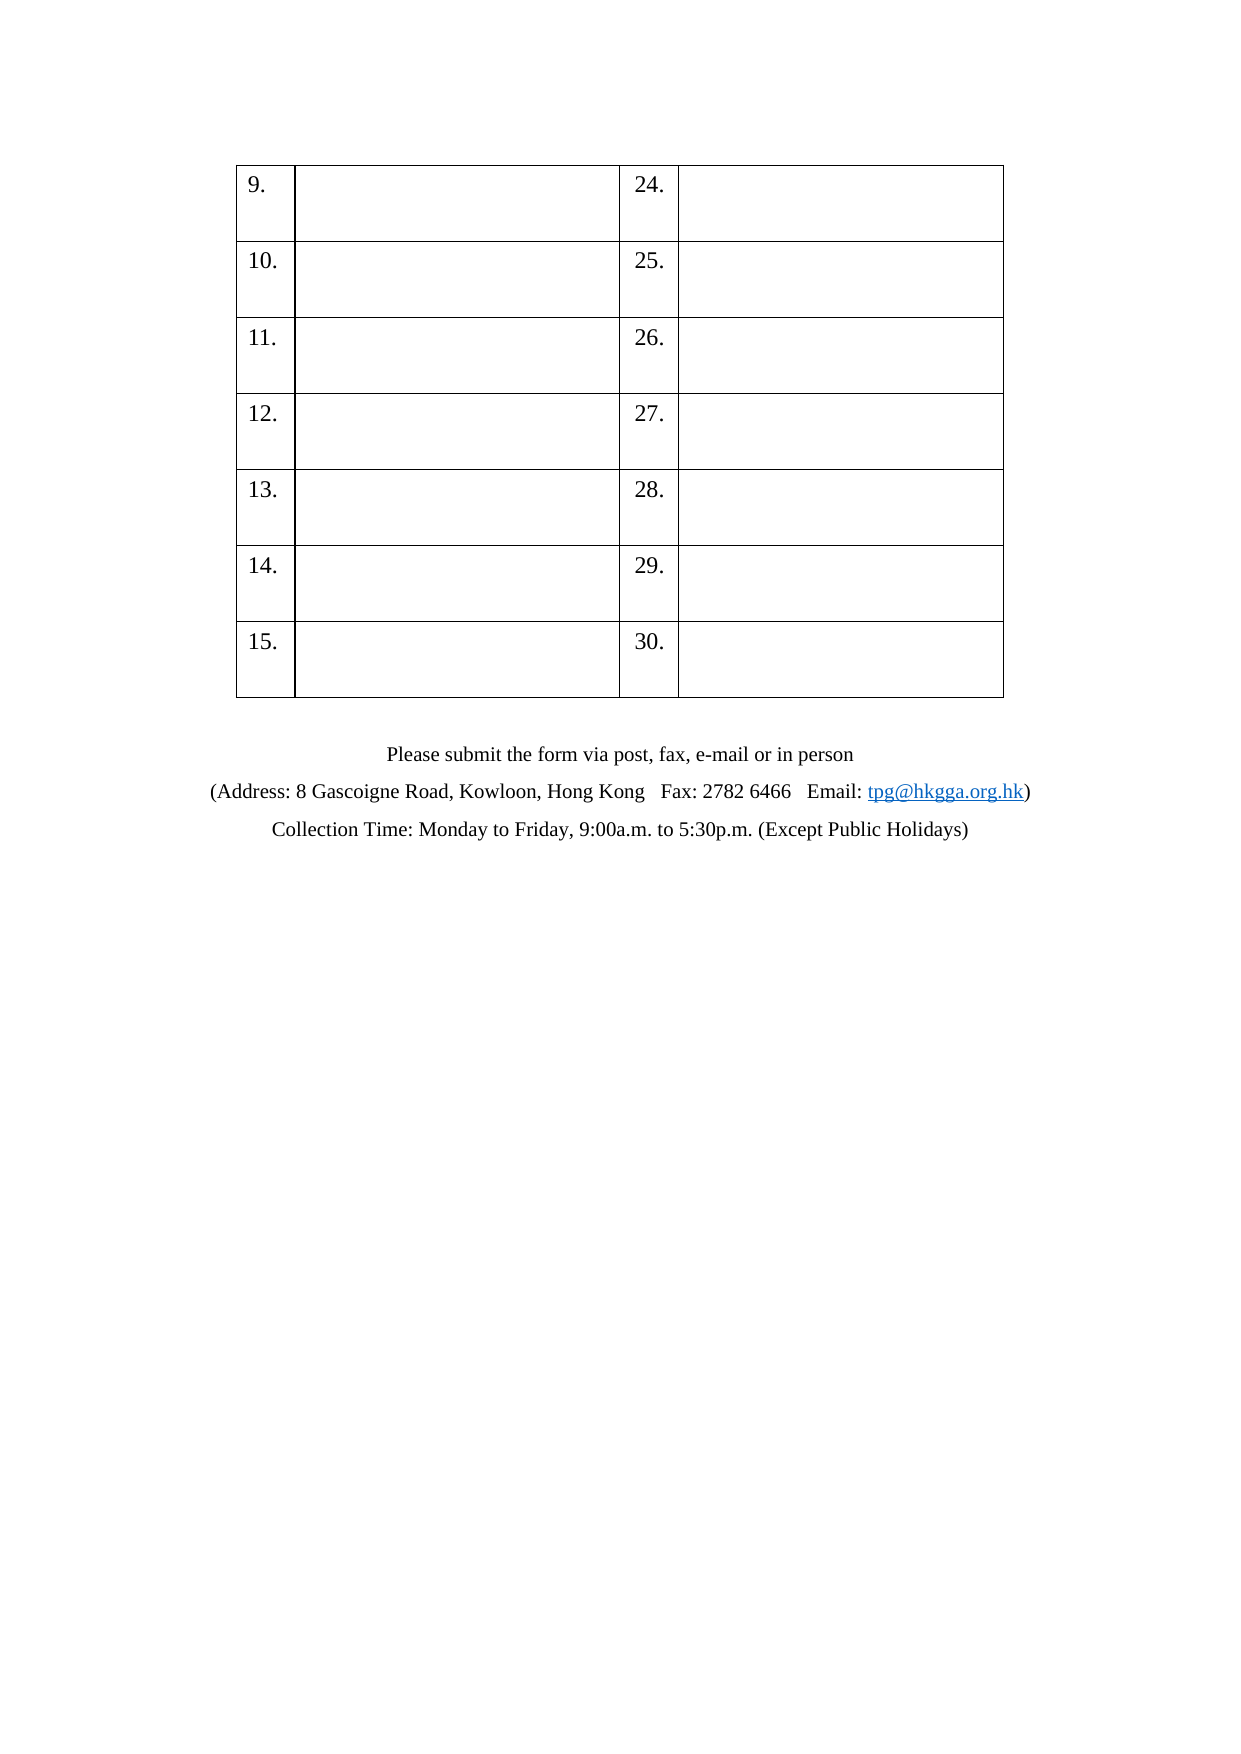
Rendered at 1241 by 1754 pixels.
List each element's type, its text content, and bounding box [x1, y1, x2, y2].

table_cell [679, 242, 1003, 317]
table_cell 26. [620, 318, 678, 393]
table_cell [296, 318, 619, 393]
table_cell [237, 470, 294, 545]
table_cell 27. [620, 394, 678, 469]
table_cell [679, 166, 1003, 241]
table_cell [296, 166, 619, 241]
text (Address: 8 Gascoigne Road, Kowloon, Hong Kong Fax: 2782 6466 Email: tpg@hkgga.org.hk) [112, 773, 1128, 810]
table_cell [237, 394, 294, 469]
table_cell [237, 242, 294, 317]
table_cell [679, 394, 1003, 469]
table_cell 24. [620, 166, 678, 241]
table_cell [296, 622, 619, 697]
text Please submit the form via post, fax, e-mail or in person [112, 735, 1128, 773]
table_cell [237, 166, 294, 241]
table_cell 25. [620, 242, 678, 317]
table_cell [237, 318, 294, 393]
table_cell [237, 622, 294, 697]
table_cell [296, 470, 619, 545]
table_cell 30. [620, 622, 678, 697]
table_cell [679, 622, 1003, 697]
table_cell [679, 546, 1003, 621]
table_cell [296, 394, 619, 469]
table_cell [296, 546, 619, 621]
table_cell [237, 546, 294, 621]
text Collection Time: Monday to Friday, 9:00a.m. to 5:30p.m. (Except Public Holidays) [112, 810, 1128, 848]
table_cell [679, 470, 1003, 545]
table_cell 29. [620, 546, 678, 621]
table_cell 28. [620, 470, 678, 545]
table_cell [679, 318, 1003, 393]
table_cell [296, 242, 619, 317]
